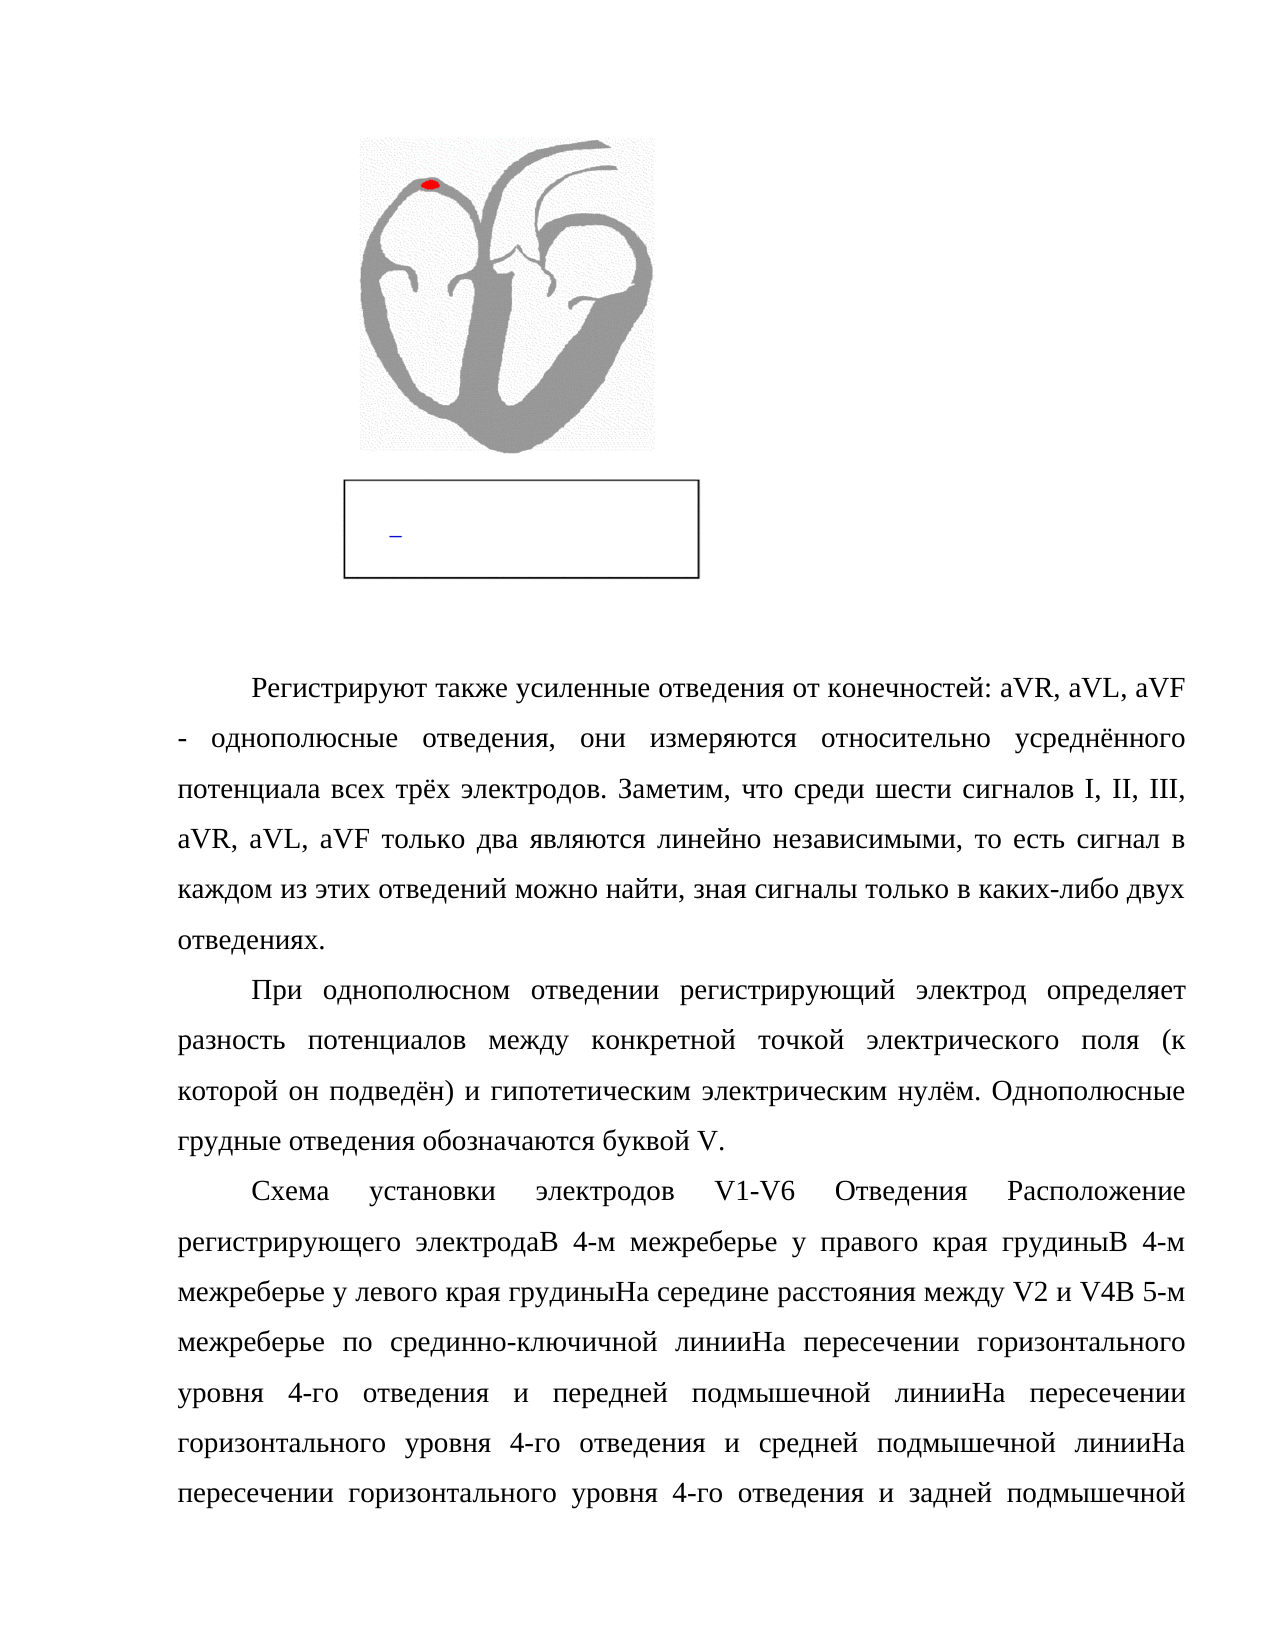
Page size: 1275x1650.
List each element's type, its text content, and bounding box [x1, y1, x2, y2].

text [177, 1173, 1186, 1509]
text Регистрируют также усиленные отведения от конечностей: aVR, aVL, aVF - однополюсные отведения, они измеряются относительно усреднённого потенциала всех трёх электродов. Заметим, что среди шести сигналов I, II, III, aVR, aVL, aVF только два являются линейно независимыми, то есть сигнал в каждом из этих отведений можно найти, зная сигналы только в каких-либо двух отведениях. [177, 670, 1186, 955]
text При однополюсном отведении регистрирующий электрод определяет разность потенциалов между конкретной точкой электрического поля (к которой он подведён) и гипотетическим электрическим нулём. Однополюсные грудные отведения обозначаются буквой V. [177, 972, 1186, 1157]
